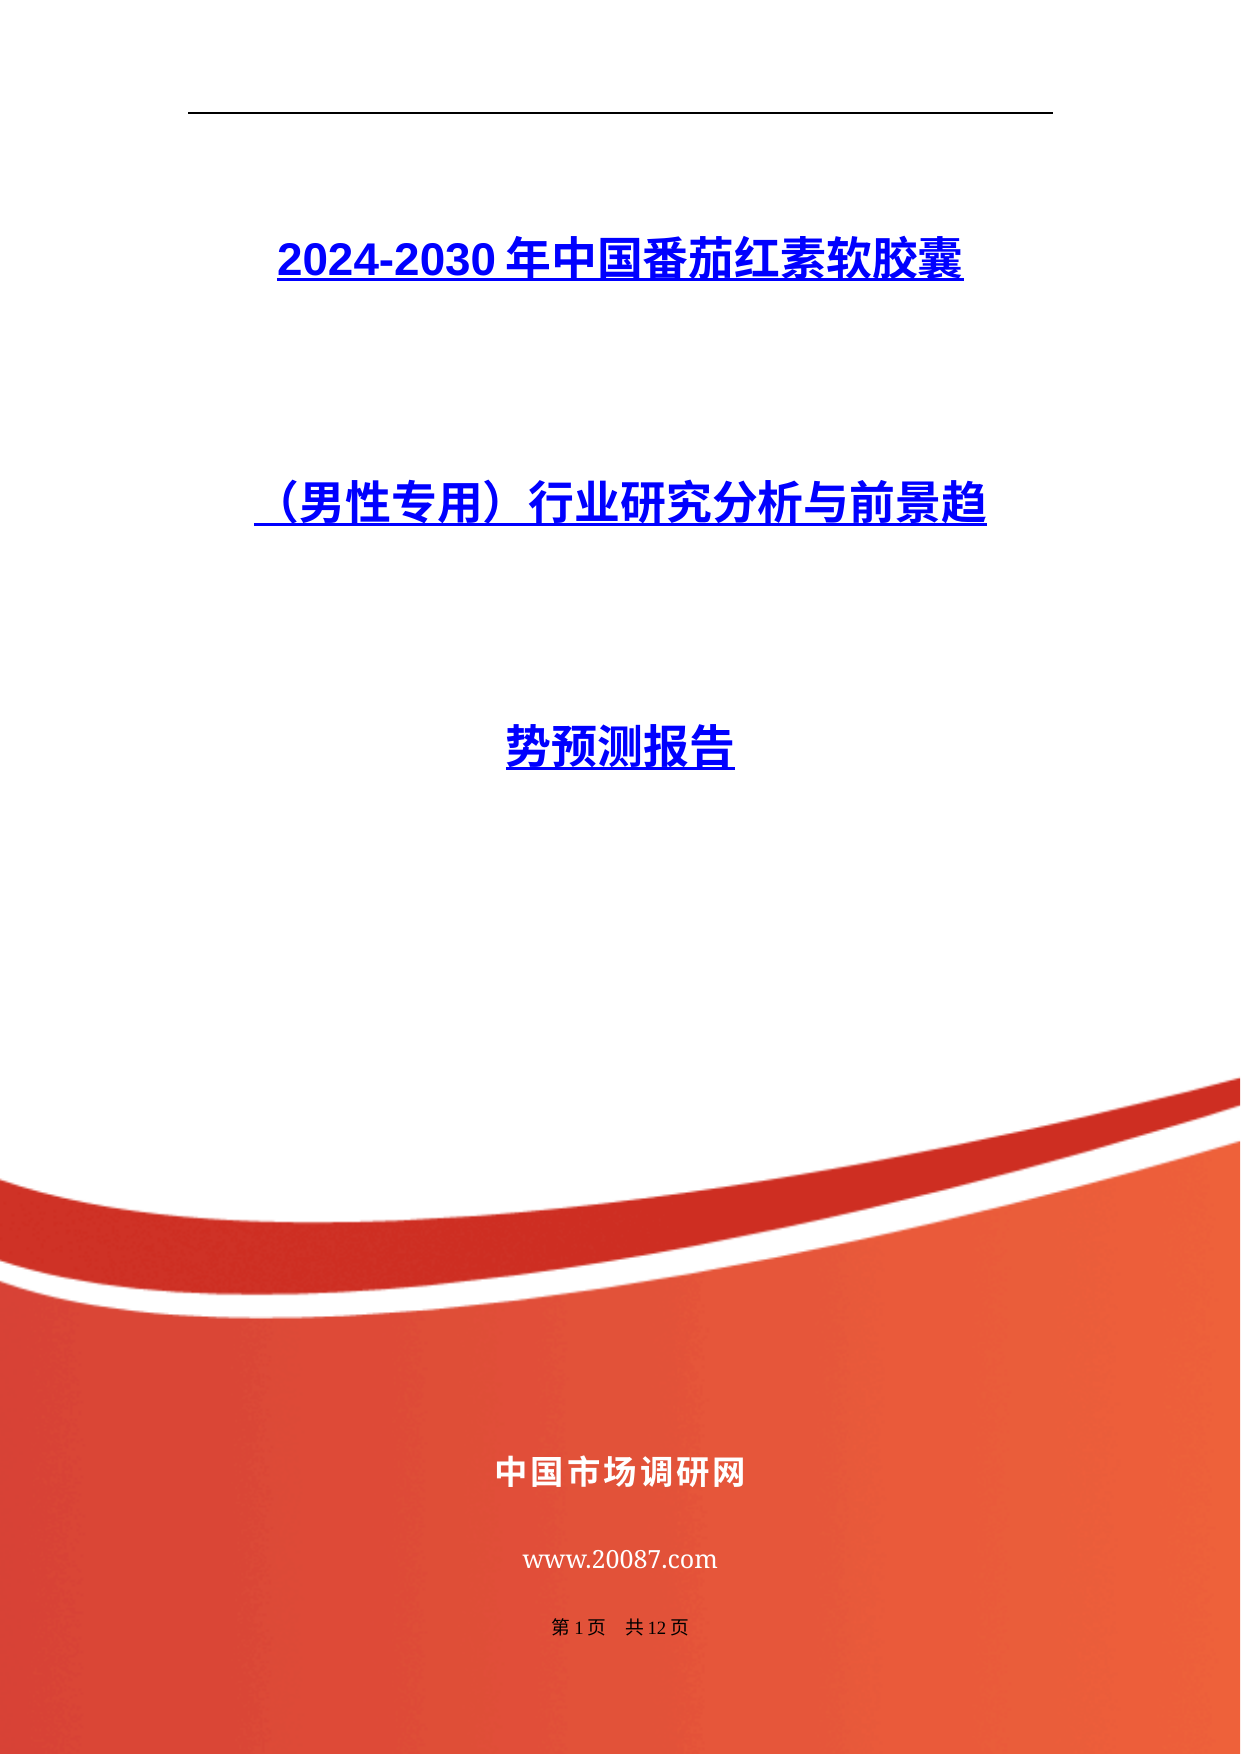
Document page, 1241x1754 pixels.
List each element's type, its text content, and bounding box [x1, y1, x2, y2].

text www.20087.com [187, 1526, 1053, 1591]
table_header 2024-2030年中国番茄红素软胶囊（男性专用）行业研究分析与前景趋势预测报告 [188, 207, 1053, 871]
picture [0, 1006, 1241, 1754]
subtitle 中国市场调研网 [187, 1437, 1053, 1502]
